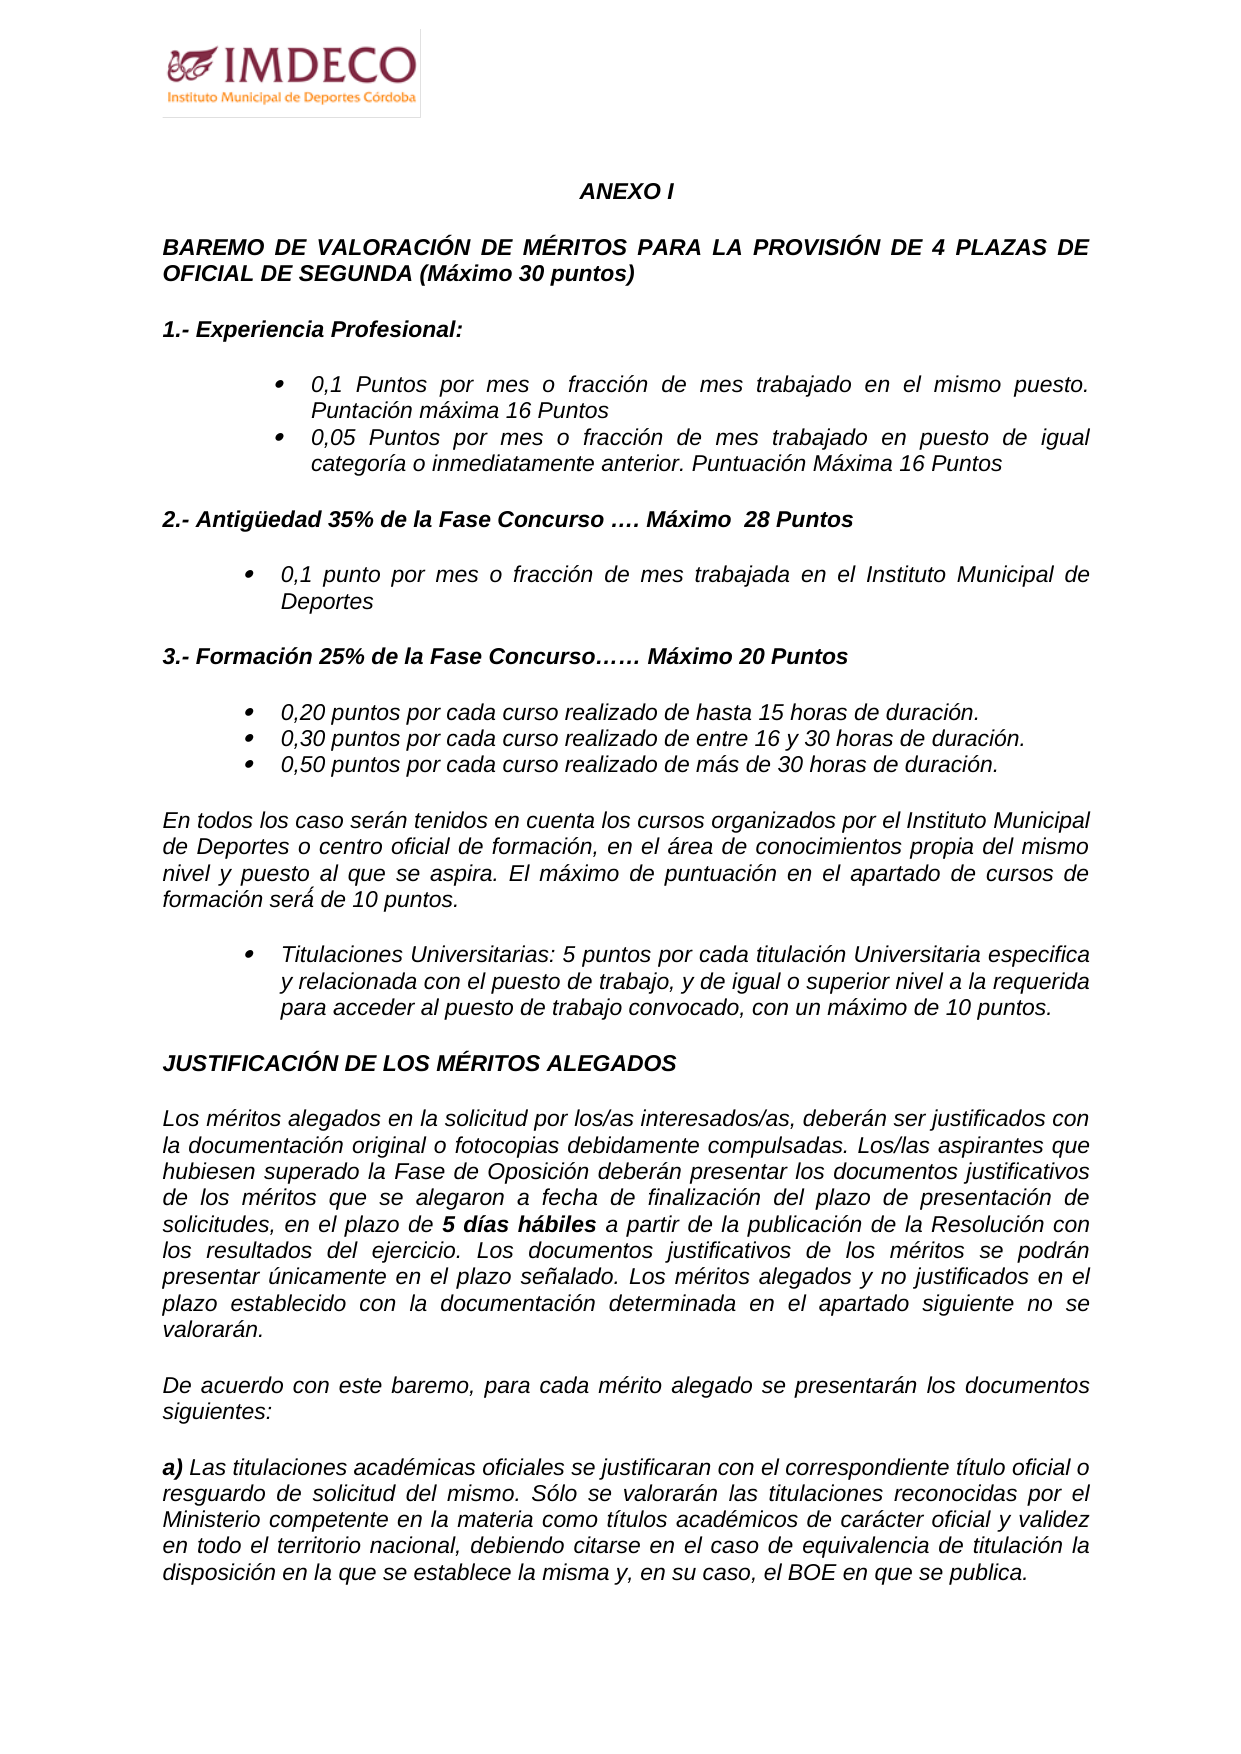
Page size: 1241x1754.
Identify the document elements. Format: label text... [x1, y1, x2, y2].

list Titulaciones Universitarias: 5 puntos por cada titulación Universitaria especifica y relacionada con el puesto de trabajo, y de igual o superior nivel a la requerida para acceder al puesto de trabajo convocado, con un máximo de 10 puntos. [243, 1000, 1093, 1079]
list 0,20 puntos por cada curso realizado de hasta 15 horas de duración. [243, 699, 1093, 725]
text JUSTIFICACIÓN DE LOS MÉRITOS ALEGADOS [162, 1108, 1093, 1134]
text ANEXO I [162, 178, 1093, 204]
text BAREMO DE VALORACIÓN DE MÉRITOS PARA LA PROVISIÓN DE 4 PLAZAS DE OFICIAL DE SEGUNDA (Máximo 30 puntos) [162, 234, 1093, 286]
list 0,1 Puntos por mes o fracción de mes trabajado en el mismo puesto. Puntación máxima 16 Puntos [273, 371, 1093, 424]
list 0,30 puntos por cada curso realizado de entre 16 y 30 horas de duración. [243, 754, 1093, 781]
text 2.- Antigüedad 35% de la Fase Concurso …. Máximo 28 Puntos [162, 506, 1093, 532]
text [162, 1512, 1093, 1591]
text 3.- Formación 25% de la Fase Concurso…… Máximo 20 Puntos [162, 643, 1093, 669]
text En todos los caso serán tenidos en cuenta los cursos organizados por el Instituto Municipal de Deportes o centro oficial de formación, en el área de conocimientos propia del mismo nivel y puesto al que se aspira. El máximo de puntuación en el apartado de cursos de formación será́ de 10 puntos. [162, 865, 1093, 971]
text De acuerdo con este baremo, para cada mérito alegado se presentarán los documentos siguientes: [162, 1430, 1093, 1483]
list 0,1 punto por mes o fracción de mes trabajada en el Instituto Municipal de Deportes [243, 561, 1093, 614]
list 0,50 puntos por cada curso realizado de más de 30 horas de duración. [243, 810, 1093, 836]
text Los méritos alegados en la solicitud por los/as interesados/as, deberán ser justificados con la documentación original o fotocopias debidamente compulsadas. Los/las aspirantes que hubiesen superado la Fase de Oposición deberán presentar los documentos justificativos de los méritos que se alegaron a fecha de finalización del plazo de presentación de solicitudes, en el plazo de 5 días hábiles a partir de la publicación de la Resolución con los resultados del ejercicio. Los documentos justificativos de los méritos se podrán presentar únicamente en el plazo señalado. Los méritos alegados y no justificados en el plazo establecido con la documentación determinada en el apartado siguiente no se valorarán. [162, 1163, 1093, 1401]
picture [162, 29, 422, 119]
list 0,05 Puntos por mes o fracción de mes trabajado en puesto de igual categoría o inmediatamente anterior. Puntuación Máxima 16 Puntos [273, 424, 1093, 477]
text 1.- Experiencia Profesional: [162, 316, 1093, 342]
